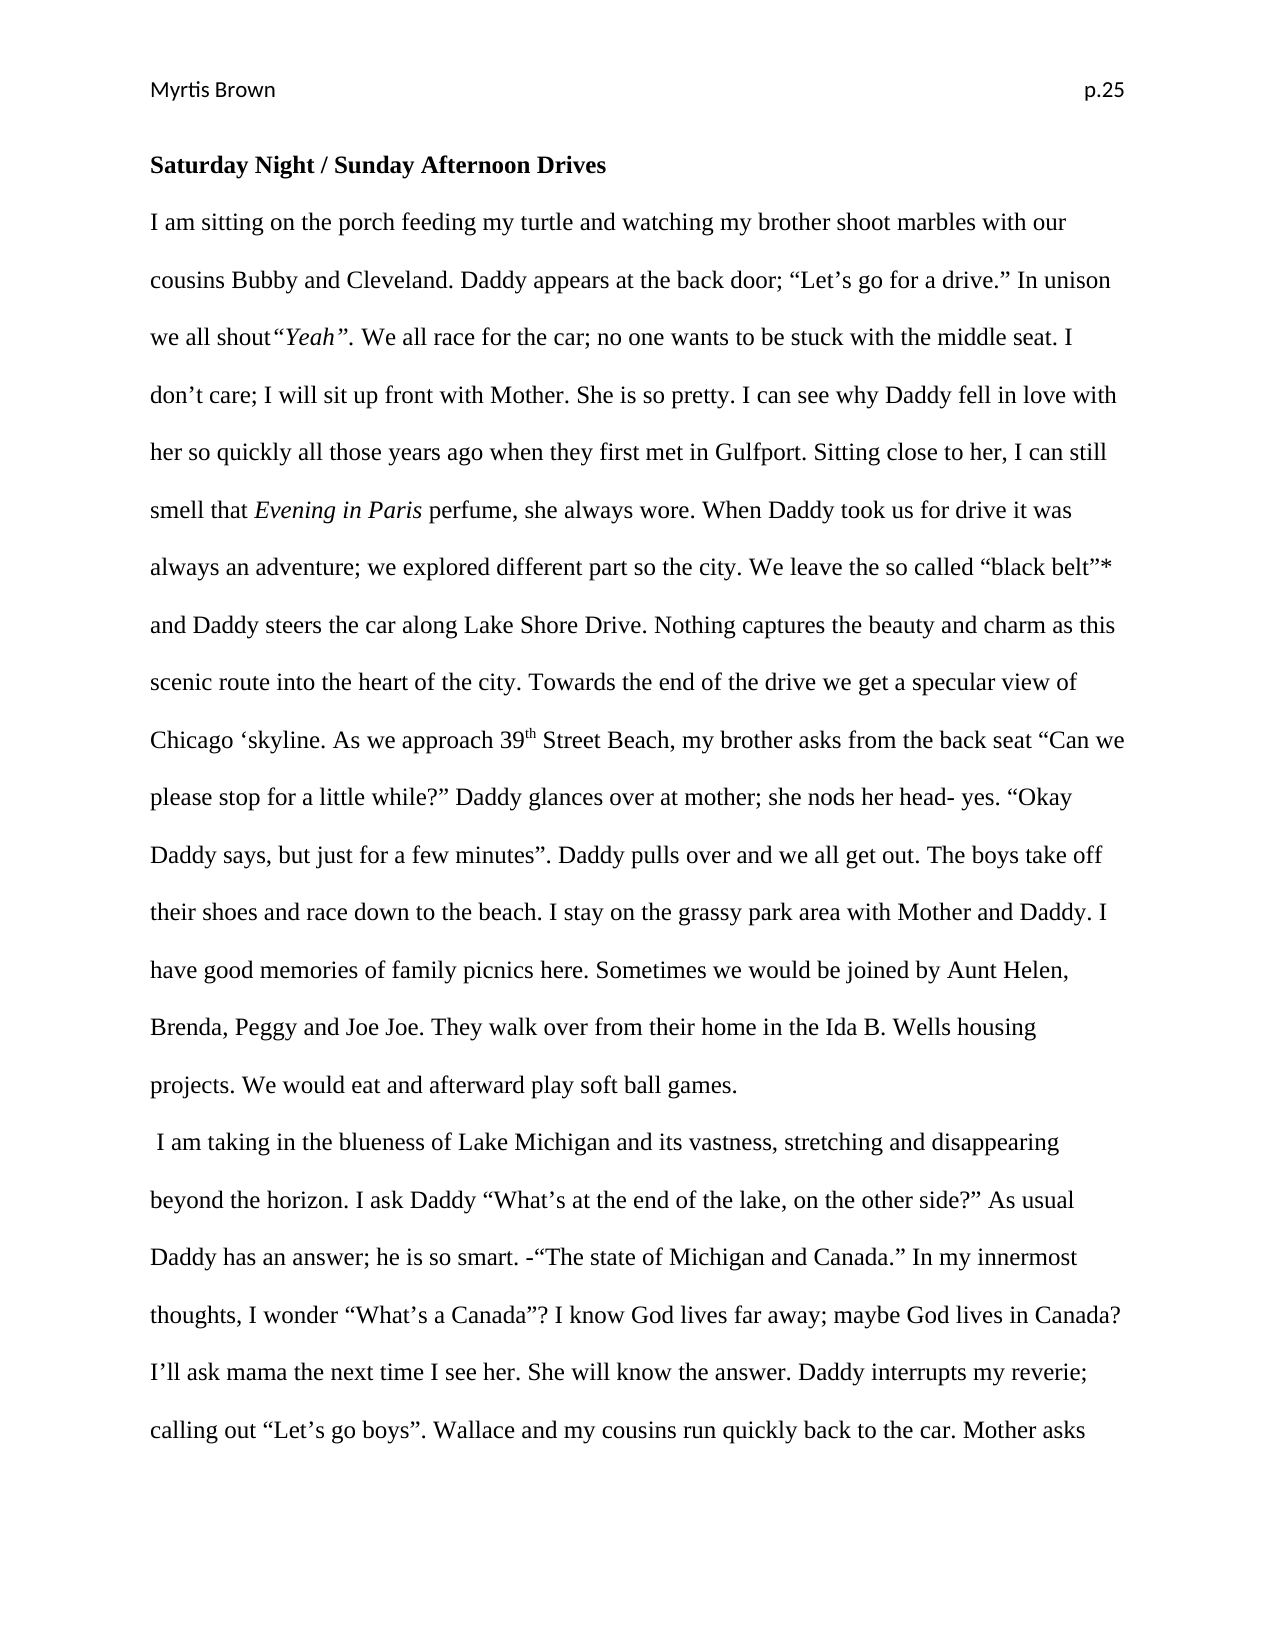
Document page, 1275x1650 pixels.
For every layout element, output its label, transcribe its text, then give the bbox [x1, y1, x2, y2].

text Saturday Night / Sunday Afternoon Drives [150, 150, 1125, 179]
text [150, 1127, 1125, 1444]
text I am sitting on the porch feeding my turtle and watching my brother shoot marbles with our cousins Bubby and Cleveland. Daddy appears at the back door; “Let’s go for a drive.” In unison we all shout“Yeah”. We all race for the car; no one wants to be stuck with the middle seat. I don’t care; I will sit up front with Mother. She is so pretty. I can see why Daddy fell in love with her so quickly all those years ago when they first met in Gulfport. Sitting close to her, I can still smell that Evening in Paris perfume, she always wore. When Daddy took us for drive it was always an adventure; we explored different part so the city. We leave the so called “black belt”* and Daddy steers the car along Lake Shore Drive. Nothing captures the beauty and charm as this scenic route into the heart of the city. Towards the end of the drive we get a specular view of Chicago ‘skyline. As we approach 39th Street Beach, my brother asks from the back seat “Can we please stop for a little while?” Daddy glances over at mother; she nods her head- yes. “Okay Daddy says, but just for a few minutes”. Daddy pulls over and we all get out. The boys take off their shoes and race down to the beach. I stay on the grassy park area with Mother and Daddy. I have good memories of family picnics here. Sometimes we would be joined by Aunt Helen, Brenda, Peggy and Joe Joe. They walk over from their home in the Ida B. Wells housing projects. We would eat and afterward play soft ball games. [150, 207, 1125, 1099]
